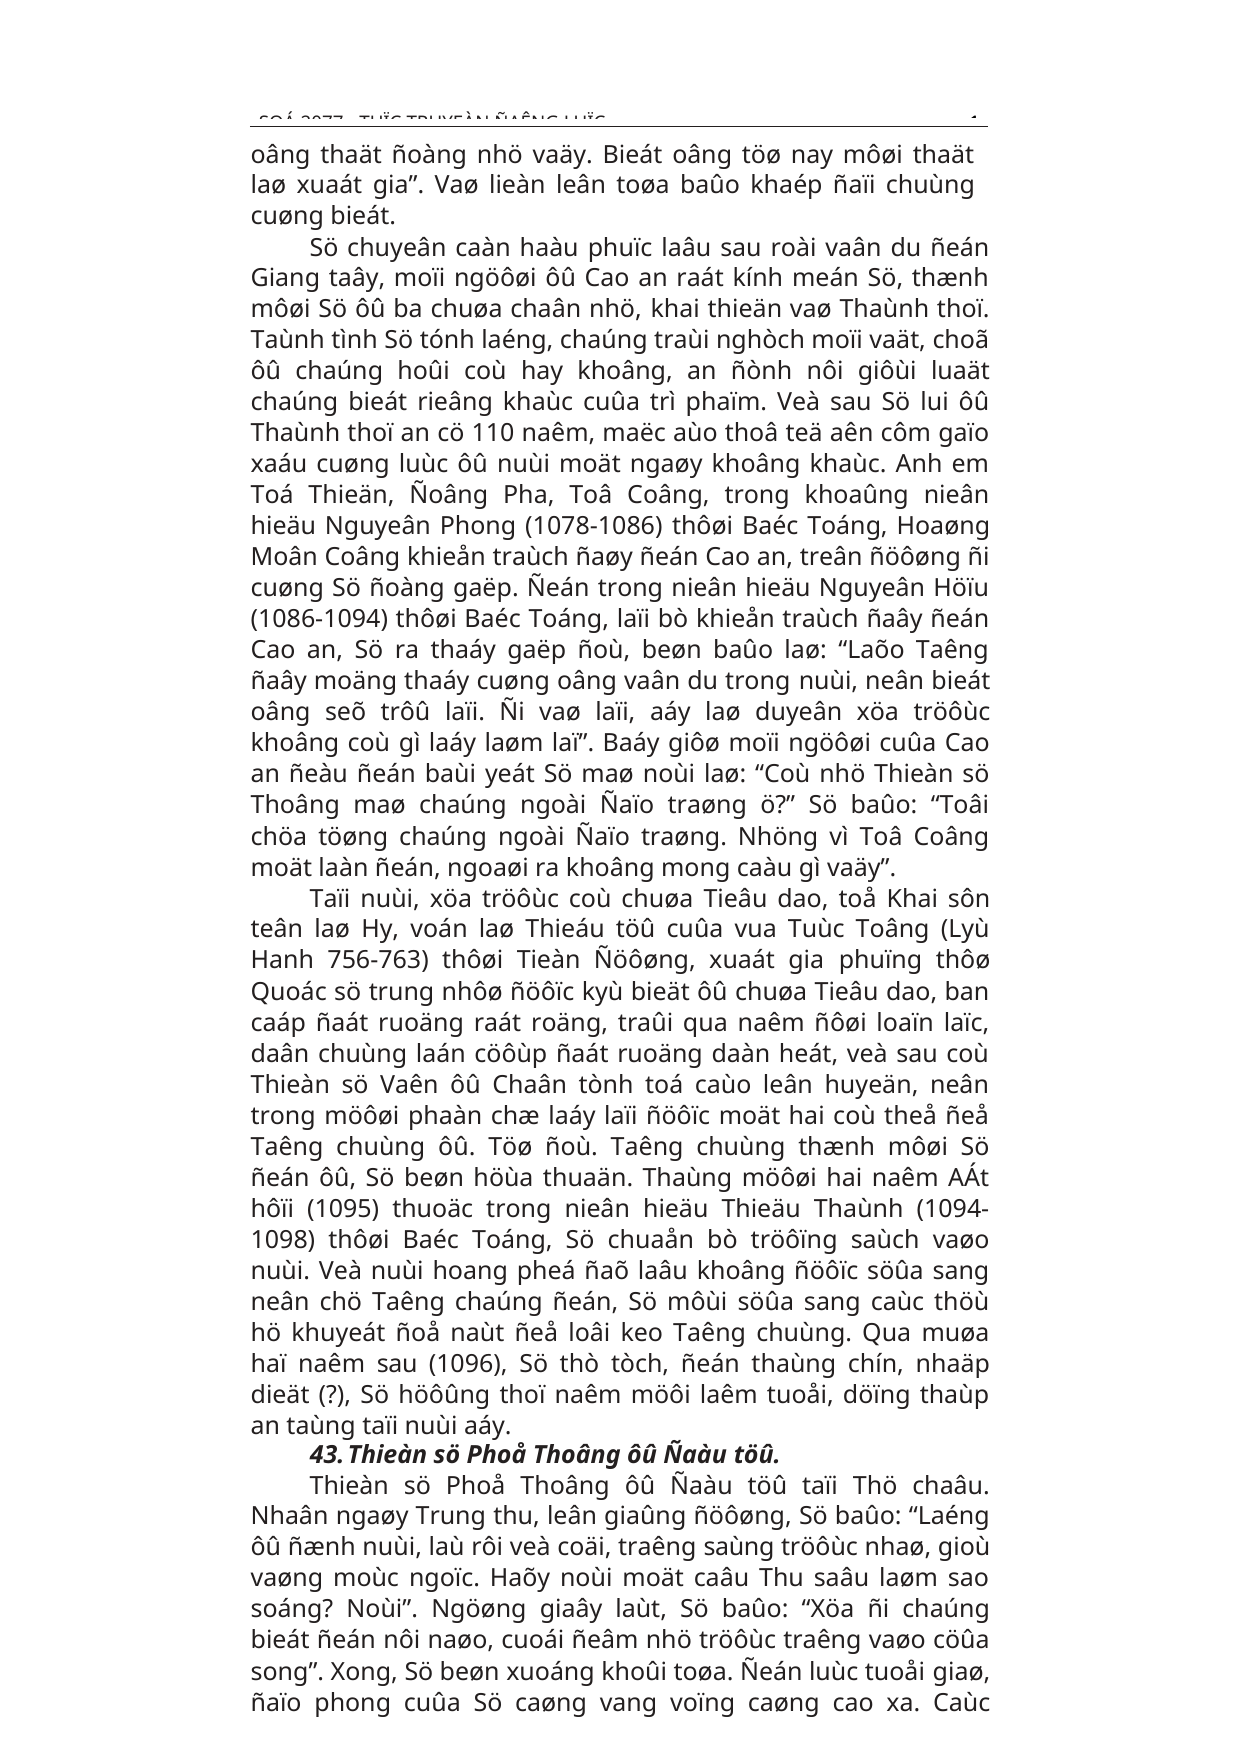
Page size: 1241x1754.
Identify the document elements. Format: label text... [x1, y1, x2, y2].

text oâng thaät ñoàng nhö vaäy. Bieát oâng töø nay môøi thaät laø xuaát gia”. Vaø lieàn leân toøa baûo khaép ñaïi chuùng cuøng bieát. [250, 138, 976, 231]
subtitle Thieàn sö Phoå Thoâng ôû Ñaàu töû. [309, 1442, 1092, 1469]
text Taïi nuùi, xöa tröôùc coù chuøa Tieâu dao, toå Khai sôn teân laø Hy, voán laø Thieáu töû cuûa vua Tuùc Toâng (Lyù Hanh 756-763) thôøi Tieàn Ñöôøng, xuaát gia phuïng thôø Quoác sö trung nhôø ñöôïc kyù bieät ôû chuøa Tieâu dao, ban caáp ñaát ruoäng raát roäng, traûi qua naêm ñôøi loaïn laïc, daân chuùng laán cöôùp ñaát ruoäng daàn heát, veà sau coù Thieàn sö Vaên ôû Chaân tònh toá caùo leân huyeän, neân trong möôøi phaàn chæ laáy laïi ñöôïc moät hai coù theå ñeå Taêng chuùng ôû. Töø ñoù. Taêng chuùng thænh môøi Sö ñeán ôû, Sö beøn höùa thuaän. Thaùng möôøi hai naêm AÁt hôïi (1095) thuoäc trong nieân hieäu Thieäu Thaùnh (1094-1098) thôøi Baéc Toáng, Sö chuaån bò tröôïng saùch vaøo nuùi. Veà nuùi hoang pheá ñaõ laâu khoâng ñöôïc söûa sang neân chö Taêng chaúng ñeán, Sö môùi söûa sang caùc thöù hö khuyeát ñoå naùt ñeå loâi keo Taêng chuùng. Qua muøa haï naêm sau (1096), Sö thò tòch, ñeán thaùng chín, nhaäp dieät (?), Sö höôûng thoï naêm möôi laêm tuoåi, döïng thaùp an taùng taïi nuùi aáy. [250, 883, 990, 1442]
text Sö chuyeân caàn haàu phuïc laâu sau roài vaân du ñeán Giang taây, moïi ngöôøi ôû Cao an raát kính meán Sö, thænh môøi Sö ôû ba chuøa chaân nhö, khai thieän vaø Thaùnh thoï. Taùnh tình Sö tónh laéng, chaúng traùi nghòch moïi vaät, choã ôû chaúng hoûi coù hay khoâng, an ñònh nôi giôùi luaät chaúng bieát rieâng khaùc cuûa trì phaïm. Veà sau Sö lui ôû Thaùnh thoï an cö 110 naêm, maëc aùo thoâ teä aên côm gaïo xaáu cuøng luùc ôû nuùi moät ngaøy khoâng khaùc. Anh em Toá Thieän, Ñoâng Pha, Toâ Coâng, trong khoaûng nieân hieäu Nguyeân Phong (1078-1086) thôøi Baéc Toáng, Hoaøng Moân Coâng khieån traùch ñaøy ñeán Cao an, treân ñöôøng ñi cuøng Sö ñoàng gaëp. Ñeán trong nieân hieäu Nguyeân Höïu (1086-1094) thôøi Baéc Toáng, laïi bò khieån traùch ñaây ñeán Cao an, Sö ra thaáy gaëp ñoù, beøn baûo laø: “Laõo Taêng ñaây moäng thaáy cuøng oâng vaân du trong nuùi, neân bieát oâng seõ trôû laïi. Ñi vaø laïi, aáy laø duyeân xöa tröôùc khoâng coù gì laáy laøm laï”. Baáy giôø moïi ngöôøi cuûa Cao an ñeàu ñeán baùi yeát Sö maø noùi laø: “Coù nhö Thieàn sö Thoâng maø chaúng ngoài Ñaïo traøng ö?” Sö baûo: “Toâi chöa töøng chaúng ngoài Ñaïo traøng. Nhöng vì Toâ Coâng moät laàn ñeán, ngoaøi ra khoâng mong caàu gì vaäy”. [250, 231, 990, 883]
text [250, 1470, 990, 1718]
